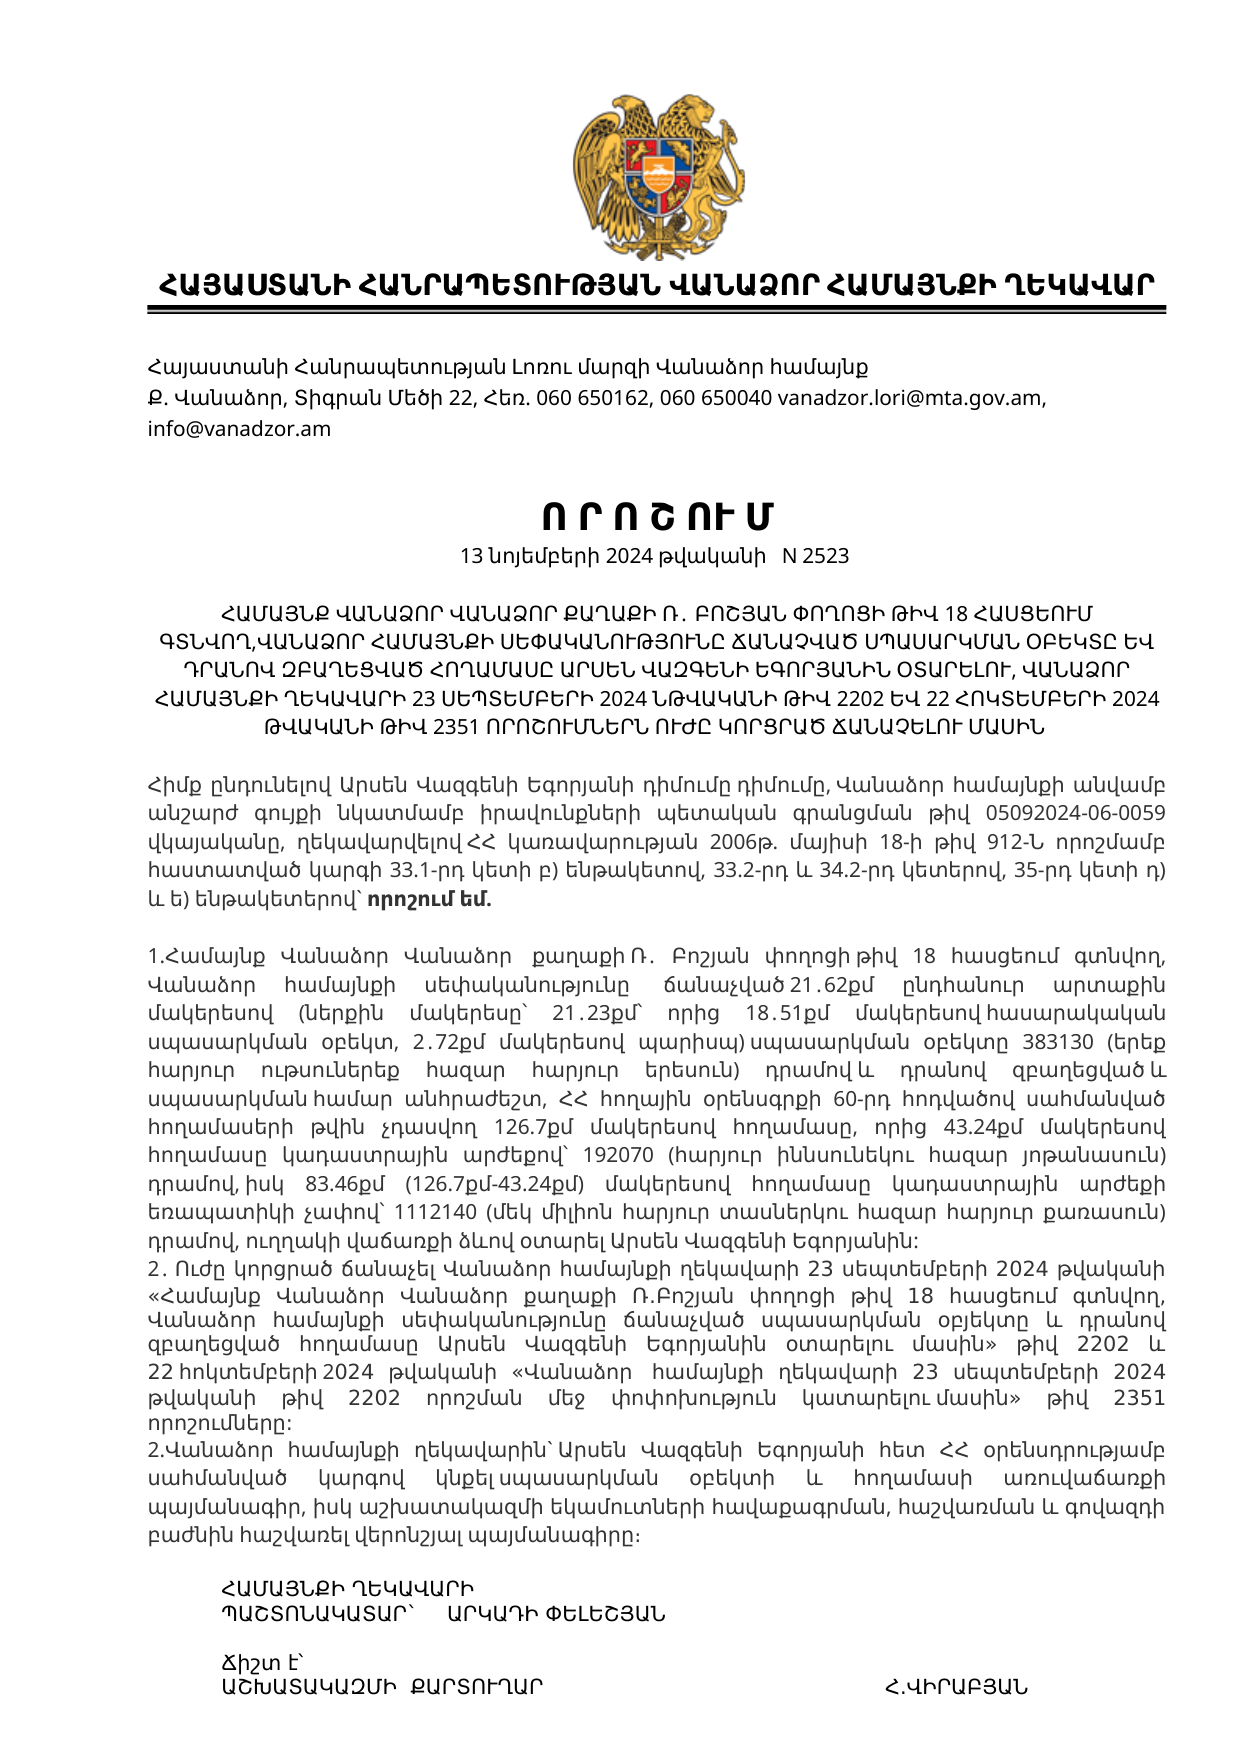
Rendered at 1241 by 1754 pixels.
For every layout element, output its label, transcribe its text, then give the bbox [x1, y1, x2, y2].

text 2․ Ուժը կորցրած ճանաչել Վանաձոր համայնքի ղեկավարի 23 սեպտեմբերի 2024 թվականի «Համայնք Վանաձոր Վանաձոր քաղաքի Ռ․Բոշյան փողոցի թիվ 18 հասցեում գտնվող, Վանաձոր համայնքի սեփականությունը ճանաչված սպասարկման օբյեկտը և դրանով զբաղեցված հողամասը Արսեն Վազգենի Եգորյանին օտարելու մասին» թիվ 2202 և 22 հոկտեմբերի 2024 թվականի «Վանաձոր համայնքի ղեկավարի 23 սեպտեմբերի 2024 թվականի թիվ 2202 որոշման մեջ փոփոխություն կատարելու մասին» թիվ 2351 որոշումները: [147, 1254, 1166, 1435]
table_header ՀԱՅԱՍՏԱՆԻ ՀԱՆՐԱՊԵՏՈՒԹՅԱՆ ՎԱՆԱՁՈՐ ՀԱՄԱՅՆՔԻ ՂԵԿԱՎԱՐ Հայաստանի Հանրապետության Լոռու մարզի Վանաձոր համայնք Ք. Վանաձոր, Տիգրան Մեծի 22, Հեռ. 060 650162, 060 650040 vanadzor.lori@mta.gov.am, info@vanadzor.am [148, 314, 1166, 461]
text ՀԱՄԱՅՆՔԻ ՂԵԿԱՎԱՐԻ [221, 1549, 1166, 1601]
text ԱՇԽԱՏԱԿԱԶՄԻ ՔԱՐՏՈՒՂԱՐ Հ.ՎԻՐԱԲՅԱՆ [221, 1675, 1166, 1699]
text Ճիշտ է՝ [221, 1651, 1166, 1675]
text Ո Ր Ո Շ ՈՒ Մ 13 նոյեմբերի 2024 թվականի N 2523 [147, 490, 1166, 569]
text Հիմք ընդունելով Արսեն Վազգենի Եգորյանի դիմումը դիմումը, Վանաձոր համայնքի անվամբ անշարժ գույքի նկատմամբ իրավունքների պետական գրանցման թիվ 05092024-06-0059 վկայականը, ղեկավարվելով ՀՀ կառավարության 2006թ. մայիսի 18-ի թիվ 912-Ն որոշմամբ հաստատված կարգի 33.1-րդ կետի բ) ենթակետով, 33.2-րդ և 34.2-րդ կետերով, 35-րդ կետի դ) և ե) ենթակետերով` որոշում եմ. [147, 770, 1166, 912]
text ՊԱՇՏՈՆԱԿԱՏԱՐ` ԱՐԿԱԴԻ ՓԵԼԵՇՅԱՆ [147, 1601, 1166, 1627]
text ՀԱՄԱՅՆՔ ՎԱՆԱՁՈՐ ՎԱՆԱՁՈՐ ՔԱՂԱՔԻ Ռ․ ԲՈՇՅԱՆ ՓՈՂՈՑԻ ԹԻՎ 18 ՀԱՍՑԵՈՒՄ ԳՏՆՎՈՂ,ՎԱՆԱՁՈՐ ՀԱՄԱՅՆՔԻ ՍԵՓԱԿԱՆՈՒԹՅՈՒՆԸ ՃԱՆԱՉՎԱԾ ՍՊԱՍԱՐԿՄԱՆ ՕԲԵԿՏԸ ԵՎ ԴՐԱՆՈՎ ԶԲԱՂԵՑՎԱԾ ՀՈՂԱՄԱՍԸ ԱՐՍԵՆ ՎԱԶԳԵՆԻ ԵԳՈՐՅԱՆԻՆ ՕՏԱՐԵԼՈՒ, ՎԱՆԱՁՈՐ ՀԱՄԱՅՆՔԻ ՂԵԿԱՎԱՐԻ 23 ՍԵՊՏԵՄԲԵՐԻ 2024 ՆԹՎԱԿԱՆԻ ԹԻՎ 2202 ԵՎ 22 ՀՈԿՏԵՄԲԵՐԻ 2024 ԹՎԱԿԱՆԻ ԹԻՎ 2351 ՈՐՈՇՈՒՄՆԵՐՆ ՈՒԺԸ ԿՈՐՑՐԱԾ ՃԱՆԱՉԵԼՈՒ ՄԱՍԻՆ [147, 599, 1166, 741]
text 2.Վանաձոր համայնքի ղեկավարին` Արսեն Վազգենի Եգորյանի հետ ՀՀ օրենսդրությամբ սահմանված կարգով կնքել սպասարկման օբեկտի և հողամասի առուվաճառքի պայմանագիր, իսկ աշխատակազմի եկամուտների հավաքագրման, հաշվառման և գովազդի բաժնին հաշվառել վերոնշյալ պայմանագիրը։ [147, 1435, 1166, 1549]
table_header ՀԱՅԱՍՏԱՆԻ ՀԱՆՐԱՊԵՏՈՒԹՅԱՆ ՎԱՆԱՁՈՐ ՀԱՄԱՅՆՔԻ ՂԵԿԱՎԱՐ Հայաստանի Հանրապետության Լոռու մարզի Վանաձոր համայնք Ք. Վանաձոր, Տիգրան Մեծի 22, Հեռ. 060 650162, 060 650040 vanadzor.lori@mta.gov.am, info@vanadzor.am [148, 89, 1166, 305]
text 1.Համայնք Վանաձոր Վանաձոր քաղաքի Ռ․ Բոշյան փողոցի թիվ 18 հասցեում գտնվող, Վանաձոր համայնքի սեփականությունը ճանաչված 21․62քմ ընդհանուր արտաքին մակերեսով (ներքին մակերեսը՝ 21․23քմ՝ որից 18․51քմ մակերեսով հասարակական սպասարկման օբեկտ, 2․72քմ մակերեսով պարիսպ) սպասարկման օբեկտը 383130 (երեք հարյուր ութսուներեք հազար հարյուր երեսուն) դրամով և դրանով զբաղեցված և սպասարկման համար անհրաժեշտ, ՀՀ հողային օրենսգրքի 60-րդ հոդվածով սահմանված հողամասերի թվին չդասվող 126.7քմ մակերեսով հողամասը, որից 43.24քմ մակերեսով հողամասը կադաստրային արժեքով՝ 192070 (հարյուր իննսունեկու հազար յոթանասուն) դրամով, իսկ 83.46քմ (126.7քմ-43.24քմ) մակերեսով հողամասը կադաստրային արժեքի եռապատիկի չափով՝ 1112140 (մեկ միլիոն հարյուր տասներկու հազար հարյուր քառասուն) դրամով, ուղղակի վաճառքի ձևով օտարել Արսեն Վազգենի Եգորյանին: [147, 941, 1166, 1254]
